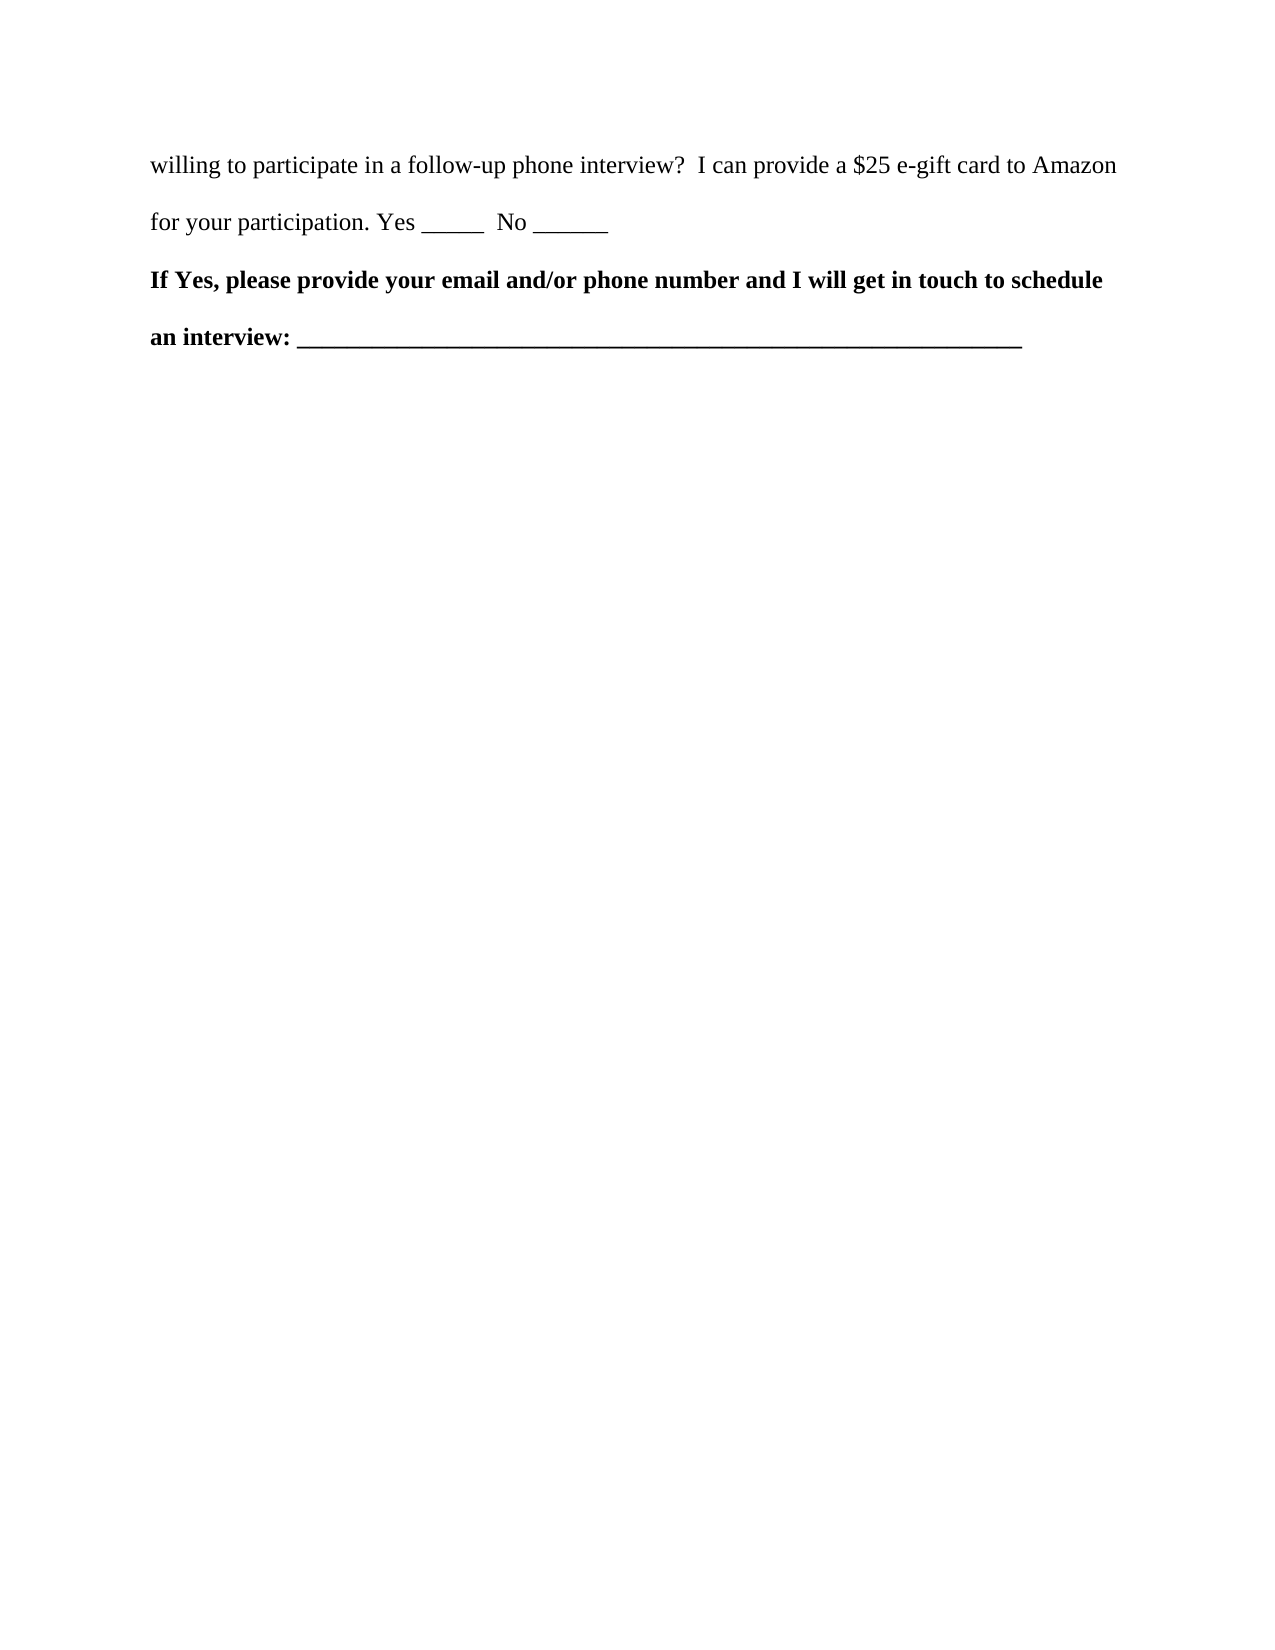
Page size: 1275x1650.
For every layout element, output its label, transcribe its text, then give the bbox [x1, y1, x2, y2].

text If Yes, please provide your email and/or phone number and I will get in touch to schedule an interview: __________________________________________________________ [150, 265, 1125, 351]
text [150, 150, 1125, 236]
